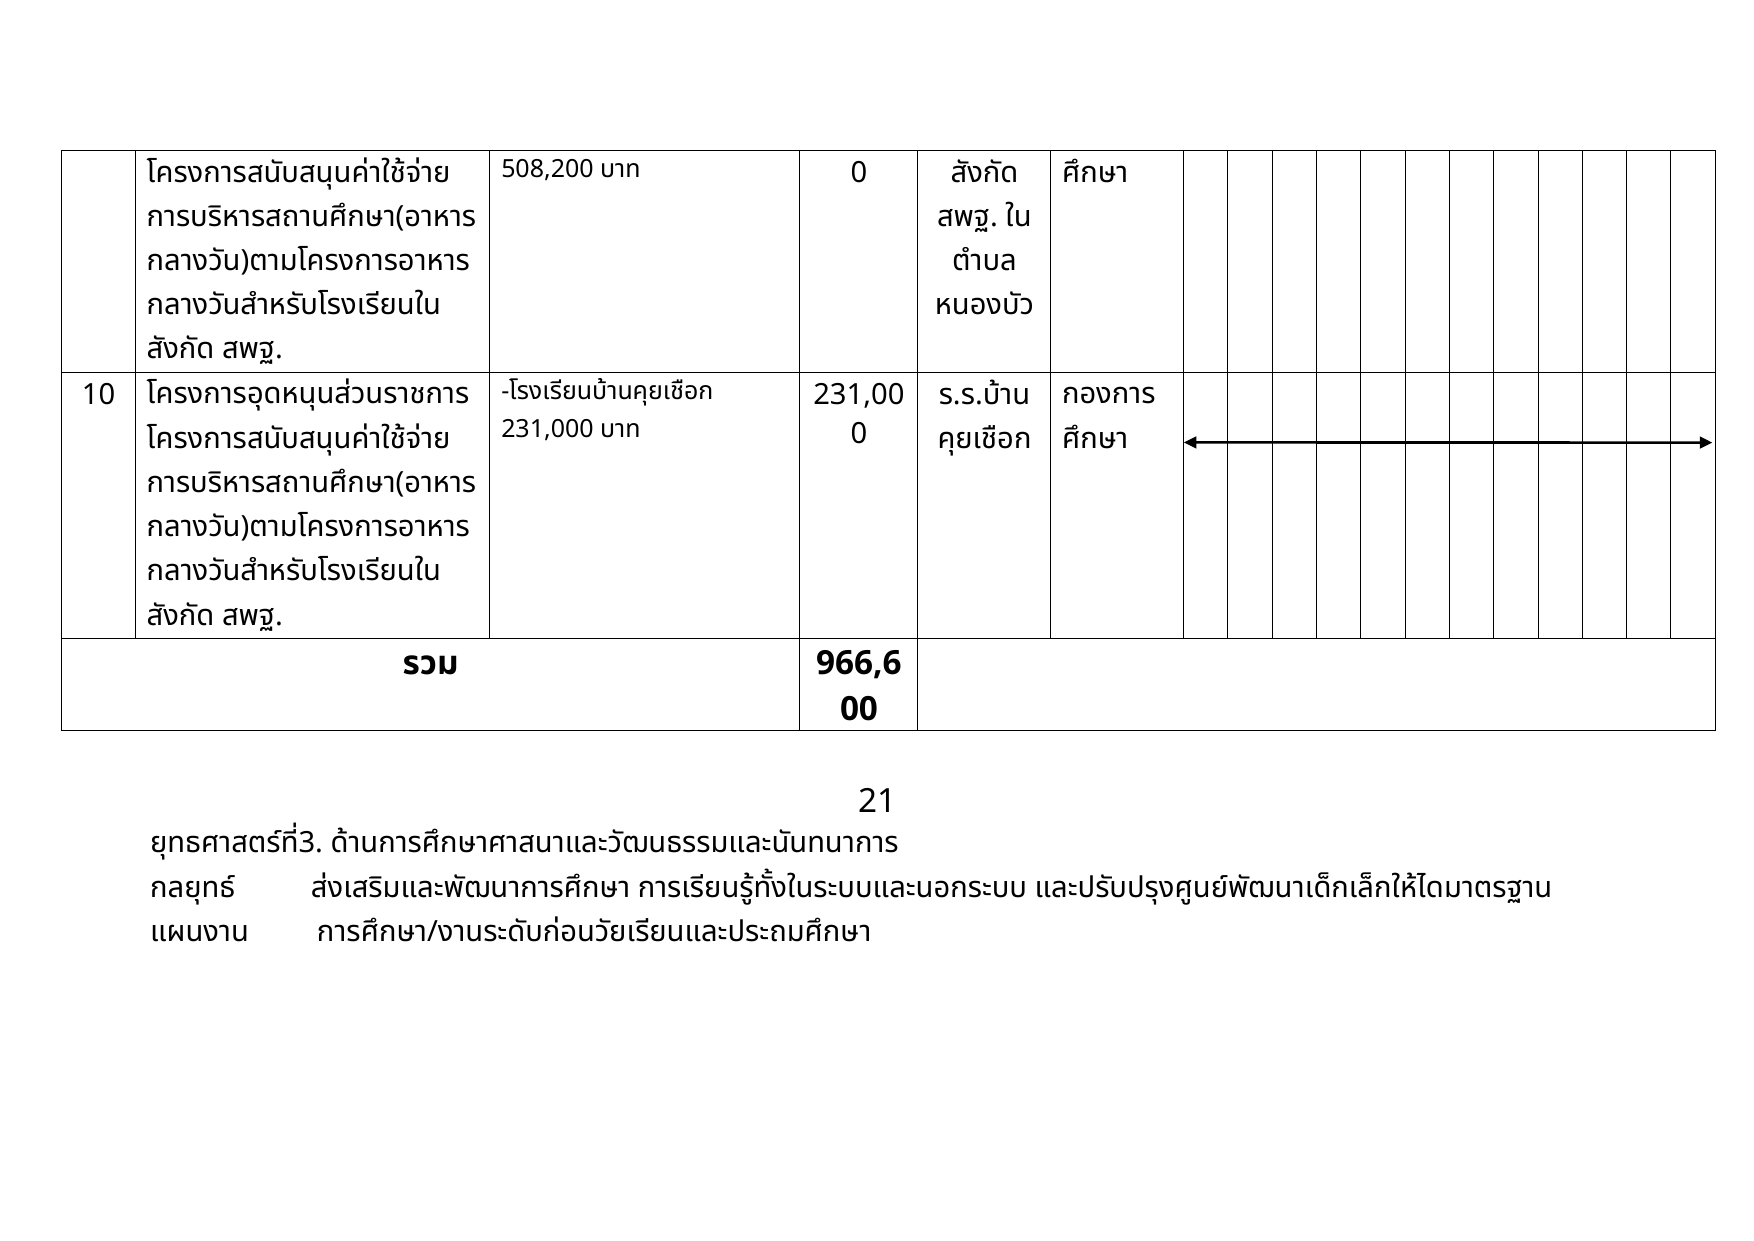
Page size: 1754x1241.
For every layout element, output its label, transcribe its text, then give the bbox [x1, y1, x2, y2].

table_cell [1228, 444, 1272, 638]
table_cell 231,000 [800, 373, 917, 638]
table_cell [1273, 151, 1316, 372]
table_cell [1583, 444, 1626, 638]
table_cell [918, 639, 1715, 730]
table_cell [1671, 373, 1715, 638]
text กลยุทธ์ ส่งเสริมและพัฒนาการศึกษา การเรียนรู้ทั้งในระบบและนอกระบบ และปรับปรุงศูนย์พัฒนาเด็กเล็กให้ไดมาตรฐาน [150, 866, 1604, 910]
table_cell [1361, 373, 1405, 441]
table_cell [1273, 373, 1316, 441]
table_cell [1539, 444, 1582, 638]
table_cell [1273, 444, 1316, 638]
table_cell [1317, 151, 1360, 372]
table_cell [1494, 151, 1538, 372]
table_cell [1406, 151, 1449, 372]
table_cell [1361, 151, 1405, 372]
text 21 [150, 776, 1604, 822]
table_cell [1494, 444, 1538, 638]
table_cell [1228, 151, 1272, 372]
table_cell ร.ร.บ้านคุยเชือก [918, 373, 1050, 638]
table_cell [1627, 373, 1670, 441]
text ยุทธศาสตร์ที่3. ด้านการศึกษาศาสนาและวัฒนธรรมและนันทนาการ [150, 822, 1604, 866]
table_cell -โรงเรียนบ้านคุยเชือก 231,000 บาท [490, 373, 799, 638]
table_cell 10 [62, 373, 135, 638]
table_cell [1627, 151, 1670, 372]
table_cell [918, 151, 1050, 372]
table_cell [1406, 444, 1449, 638]
table_cell [1450, 444, 1493, 638]
table_cell รวม [62, 639, 799, 730]
table_cell [1583, 373, 1626, 441]
table_cell กองการศึกษา [1051, 151, 1183, 372]
table_cell [1494, 373, 1538, 441]
table_cell [1228, 373, 1272, 441]
table_cell 9 [62, 151, 135, 372]
table_cell [1184, 373, 1227, 441]
table_cell [1406, 373, 1449, 441]
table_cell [136, 151, 489, 372]
table_cell 508,200 [800, 151, 917, 372]
table_cell [1317, 373, 1360, 441]
table_cell [1317, 444, 1360, 638]
table_cell [1450, 151, 1493, 372]
table_cell [1671, 151, 1715, 372]
table_cell [1450, 373, 1493, 441]
table_cell [1583, 151, 1626, 372]
table_cell [1361, 444, 1405, 638]
table_cell [1539, 151, 1582, 372]
table_cell [1184, 151, 1227, 372]
table_cell [1539, 373, 1582, 441]
table_cell โครงการอุดหนุนส่วนราชการโครงการสนับสนุนค่าใช้จ่ายการบริหารสถานศึกษา(อาหารกลางวัน)ตามโครงการอาหารกลางวันสำหรับโรงเรียนในสังกัด สพฐ. [136, 373, 489, 638]
text แผนงาน การศึกษา/งานระดับก่อนวัยเรียนและประถมศึกษา [150, 910, 1604, 954]
table_cell 966,600 [800, 639, 917, 730]
table_cell [1184, 443, 1227, 638]
table_cell [1627, 444, 1670, 638]
table_cell กองการศึกษา [1051, 373, 1183, 638]
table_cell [490, 151, 799, 372]
